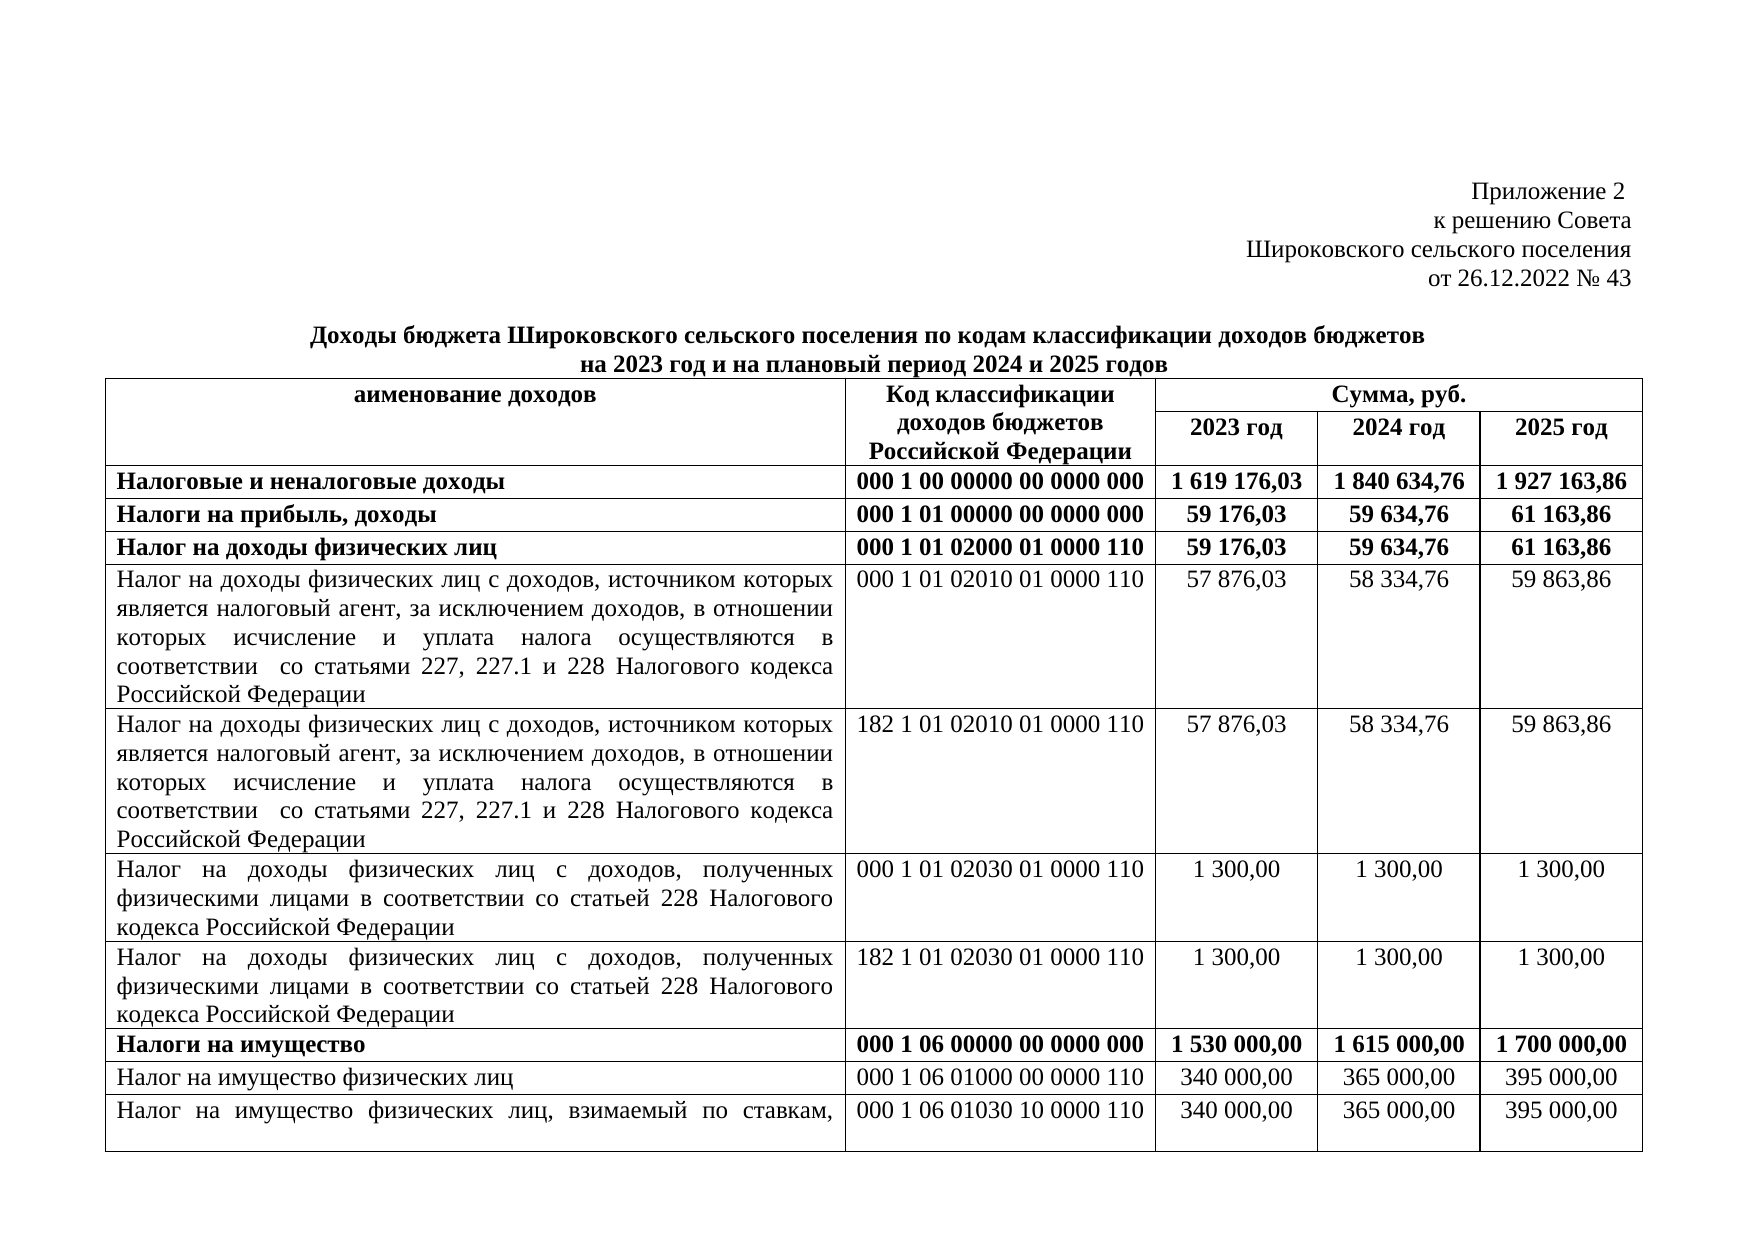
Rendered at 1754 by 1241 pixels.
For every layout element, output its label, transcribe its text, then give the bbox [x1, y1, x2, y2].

table_cell аименование доходов [106, 379, 845, 465]
table_cell 59 863,86 [1481, 709, 1642, 853]
table_cell 000 1 01 00000 00 0000 000 [846, 499, 1155, 531]
table_cell Налог на доходы физических лиц с доходов, полученных физическими лицами в соответствии со статьей 228 Налогового кодекса Российской Федерации [106, 942, 845, 1028]
table_cell 57 876,03 [1156, 709, 1317, 853]
table_cell 1 619 176,03 [1156, 466, 1317, 498]
table_cell 59 176,03 [1156, 532, 1317, 563]
table_cell 1 300,00 [1481, 854, 1642, 941]
table_cell Код классификации доходов бюджетов Российской Федерации [846, 379, 1155, 465]
table_cell Налог на доходы физических лиц с доходов, полученных физическими лицами в соответствии со статьей 228 Налогового кодекса Российской Федерации [106, 854, 845, 941]
table_cell 1 840 634,76 [1318, 466, 1479, 498]
table_cell Налоговые и неналоговые доходы [106, 466, 845, 498]
table_cell 340 000,00 [1156, 1062, 1317, 1094]
table_cell 57 876,03 [1156, 565, 1317, 708]
table_cell 58 334,76 [1318, 565, 1479, 708]
table_cell 000 1 00 00000 00 0000 000 [846, 466, 1155, 498]
table_cell Налоги на прибыль, доходы [106, 499, 845, 531]
table_cell 000 1 06 00000 00 0000 000 [846, 1029, 1155, 1061]
table_cell 1 530 000,00 [1156, 1029, 1317, 1061]
table_cell 1 615 000,00 [1318, 1029, 1479, 1061]
table_cell 61 163,86 [1481, 532, 1642, 563]
table_cell 1 300,00 [1156, 942, 1317, 1028]
table_cell 000 1 01 02000 01 0000 110 [846, 532, 1155, 563]
table_cell 59 176,03 [1156, 499, 1317, 531]
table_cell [106, 1095, 845, 1151]
table_cell 182 1 01 02030 01 0000 110 [846, 942, 1155, 1028]
table_cell 000 1 06 01000 00 0000 110 [846, 1062, 1155, 1094]
table_cell 1 300,00 [1318, 854, 1479, 941]
table_cell 365 000,00 [1318, 1062, 1479, 1094]
table_cell Налог на доходы физических лиц с доходов, источником которых является налоговый агент, за исключением доходов, в отношении которых исчисление и уплата налога осуществляются в соответствии со статьями 227, 227.1 и 228 Налогового кодекса Российской Федерации [106, 709, 845, 853]
table_cell 000 1 01 02030 01 0000 110 [846, 854, 1155, 941]
table_header Приложение 2 к решению Совета Широковского сельского поселения от 26.12.2022 № 43 Доходы бюджета Широковского сельского поселения по кодам классификации доходов бюджетов на 2023 год и на плановый период 2024 и 2025 годов [105, 148, 1642, 378]
table_cell 59 634,76 [1318, 499, 1479, 531]
table_cell 1 300,00 [1156, 854, 1317, 941]
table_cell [846, 1095, 1155, 1151]
table_cell 000 1 01 02010 01 0000 110 [846, 565, 1155, 708]
table_cell 2023 год [1156, 412, 1317, 465]
table_cell 395 000,00 [1481, 1062, 1642, 1094]
table_cell 58 334,76 [1318, 709, 1479, 853]
table_cell Налог на доходы физических лиц [106, 532, 845, 563]
table_cell 2024 год [1318, 412, 1479, 465]
table_cell 340 000,00 [1156, 1095, 1317, 1151]
table_cell 2025 год [1481, 412, 1642, 465]
table_cell Налог на доходы физических лиц с доходов, источником которых является налоговый агент, за исключением доходов, в отношении которых исчисление и уплата налога осуществляются в соответствии со статьями 227, 227.1 и 228 Налогового кодекса Российской Федерации [106, 565, 845, 708]
table_cell 1 927 163,86 [1481, 466, 1642, 498]
table_cell 59 634,76 [1318, 532, 1479, 563]
table_cell 59 863,86 [1481, 565, 1642, 708]
table_cell Сумма, руб. [1156, 379, 1642, 411]
table_cell 1 700 000,00 [1481, 1029, 1642, 1061]
table_cell 61 163,86 [1481, 499, 1642, 531]
table_cell Налоги на имущество [106, 1029, 845, 1061]
table_cell 182 1 01 02010 01 0000 110 [846, 709, 1155, 853]
table_cell Налог на имущество физических лиц [106, 1062, 845, 1094]
table_cell 395 000,00 [1481, 1095, 1642, 1151]
table_cell 1 300,00 [1318, 942, 1479, 1028]
table_cell 365 000,00 [1318, 1095, 1479, 1151]
table_cell 1 300,00 [1481, 942, 1642, 1028]
